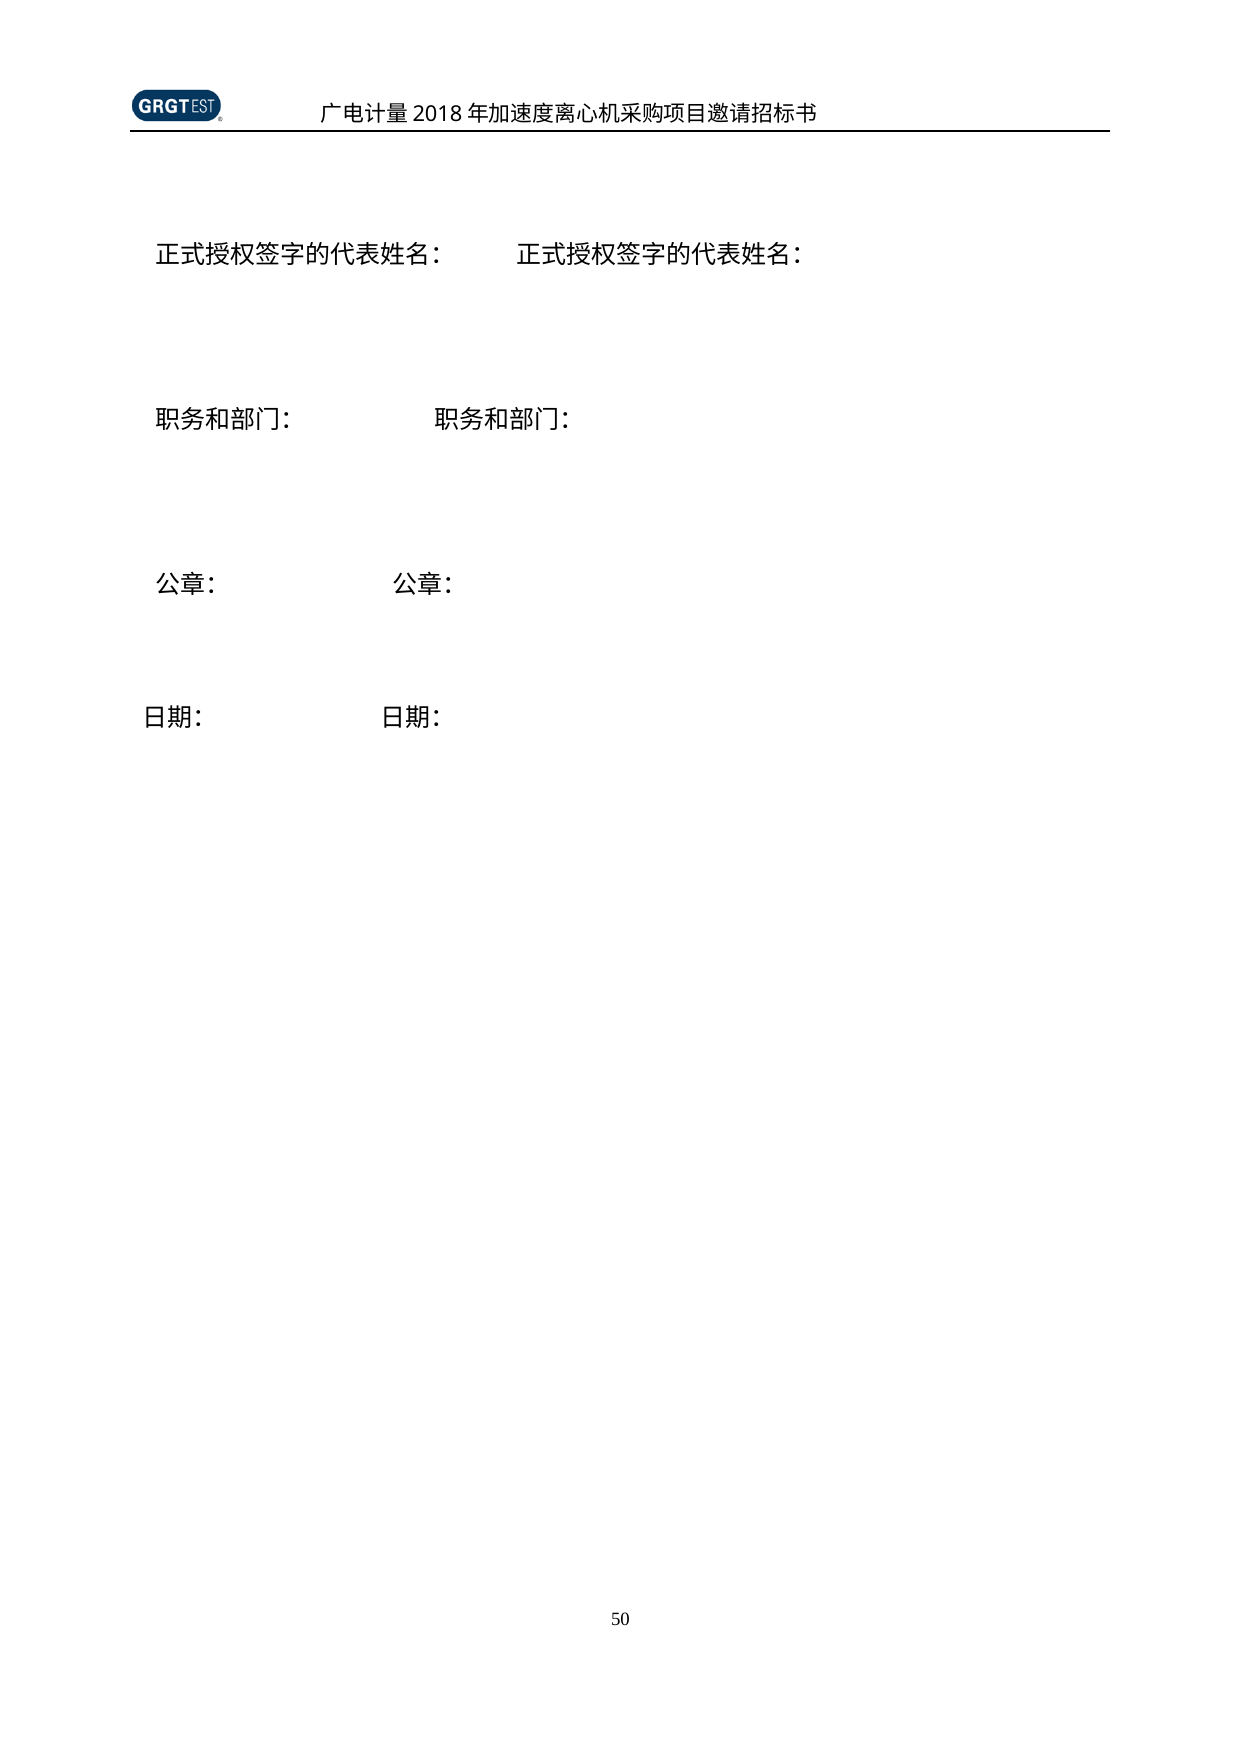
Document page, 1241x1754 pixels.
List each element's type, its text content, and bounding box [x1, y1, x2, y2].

text 日期： 日期： [130, 683, 1110, 748]
text 职务和部门： 职务和部门： [155, 385, 1110, 450]
text 正式授权签字的代表姓名： 正式授权签字的代表姓名： [155, 220, 1110, 285]
text 公章： 公章： [155, 550, 1110, 615]
picture [129, 88, 224, 122]
